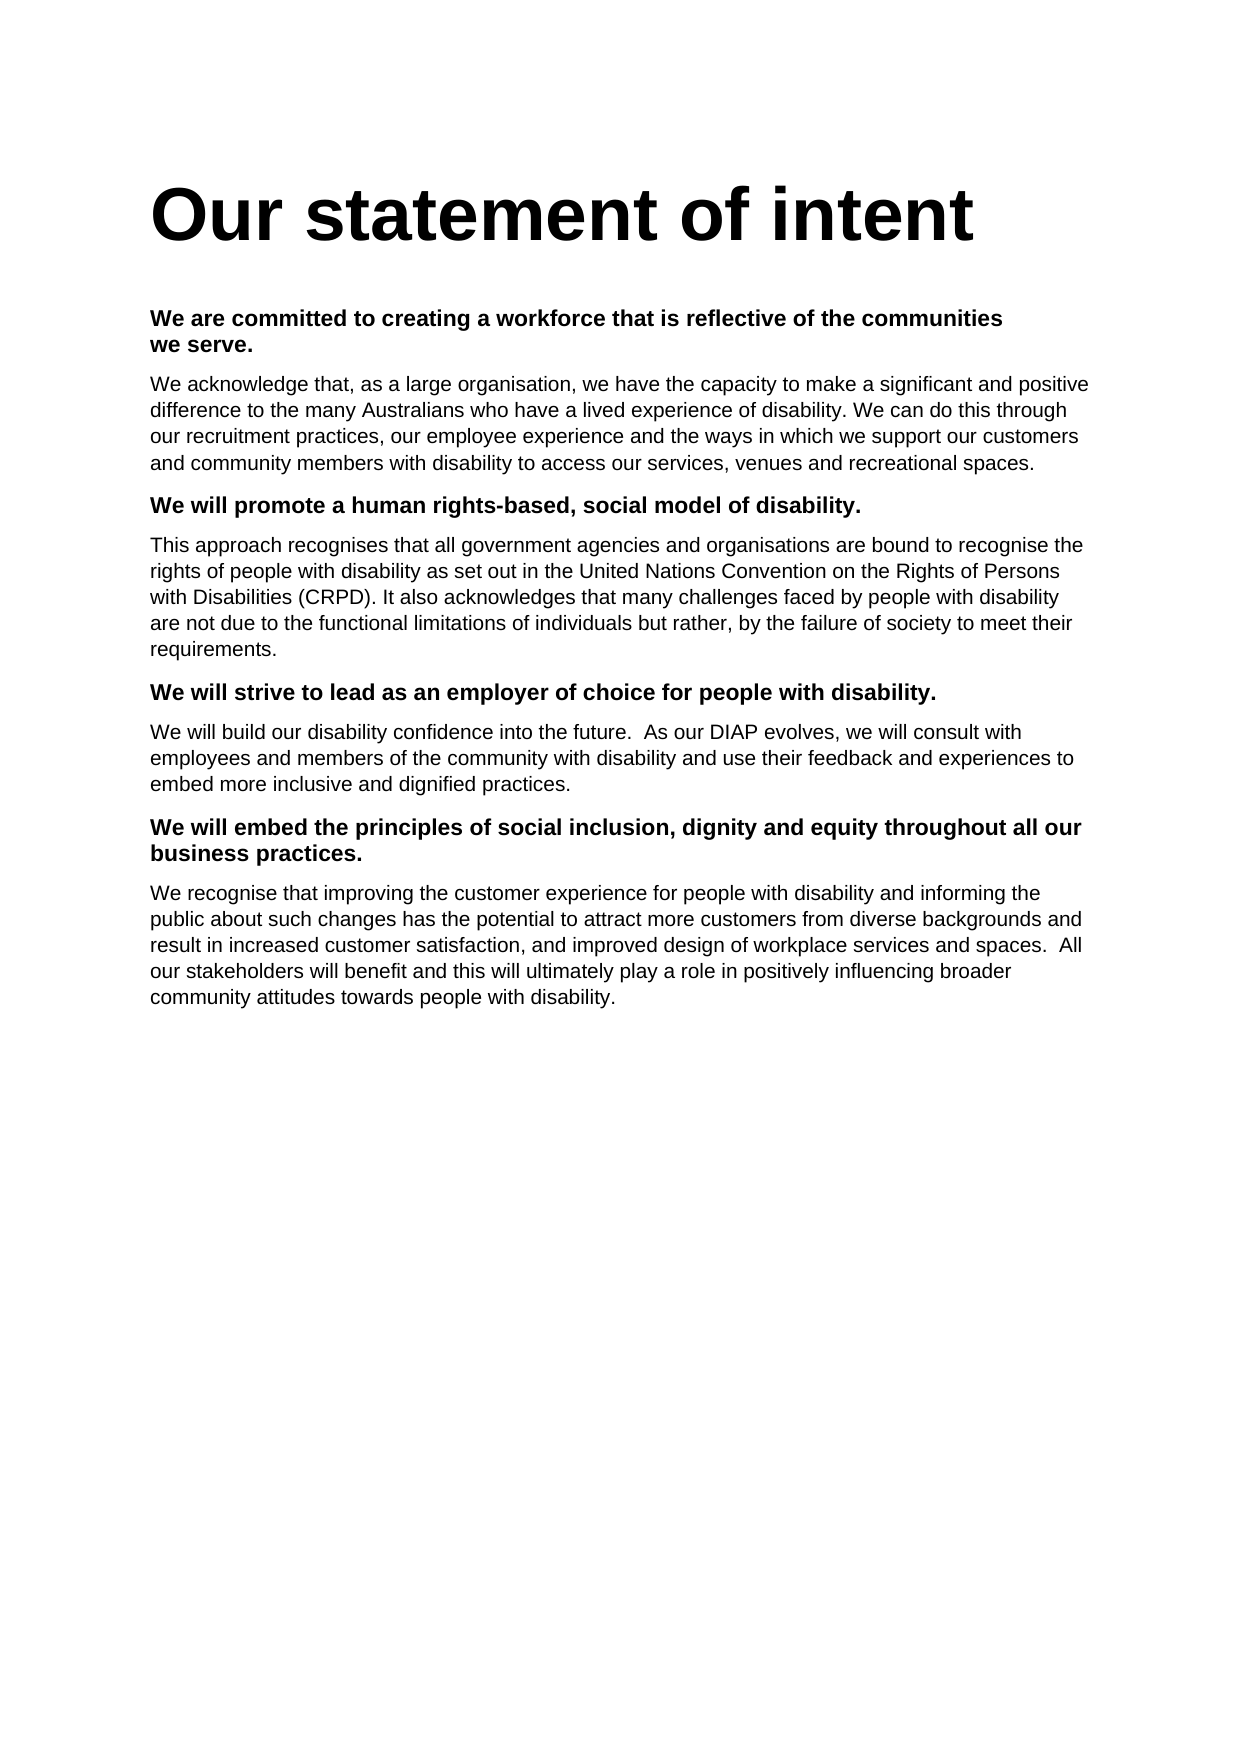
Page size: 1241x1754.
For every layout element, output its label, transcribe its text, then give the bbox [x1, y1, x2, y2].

subtitle Our statement of intent [150, 185, 1090, 254]
subtitle We will strive to lead as an employer of choice for people with disability. [150, 679, 1090, 705]
subtitle We are committed to creating a workforce that is reflective of the communities we serve. [150, 305, 1090, 358]
text We acknowledge that, as a large organisation, we have the capacity to make a significant and positive difference to the many Australians who have a lived experience of disability. We can do this through our recruitment practices, our employee experience and the ways in which we support our customers and community members with disability to access our services, venues and recreational spaces. [150, 370, 1090, 474]
subtitle We will promote a human rights-based, social model of disability. [150, 492, 1090, 518]
subtitle We will embed the principles of social inclusion, dignity and equity throughout all our business practices. [150, 813, 1090, 866]
text We recognise that improving the customer experience for people with disability and informing the public about such changes has the potential to attract more customers from diverse backgrounds and result in increased customer satisfaction, and improved design of workplace services and spaces. All our stakeholders will benefit and this will ultimately play a role in positively influencing broader community attitudes towards people with disability. [150, 879, 1090, 1009]
text This approach recognises that all government agencies and organisations are bound to recognise the rights of people with disability as set out in the United Nations Convention on the Rights of Persons with Disabilities (CRPD). It also acknowledges that many challenges faced by people with disability are not due to the functional limitations of individuals but rather, by the failure of society to meet their requirements. [150, 531, 1090, 661]
text We will build our disability confidence into the future. As our DIAP evolves, we will consult with employees and members of the community with disability and use their feedback and experiences to embed more inclusive and dignified practices. [150, 718, 1090, 796]
